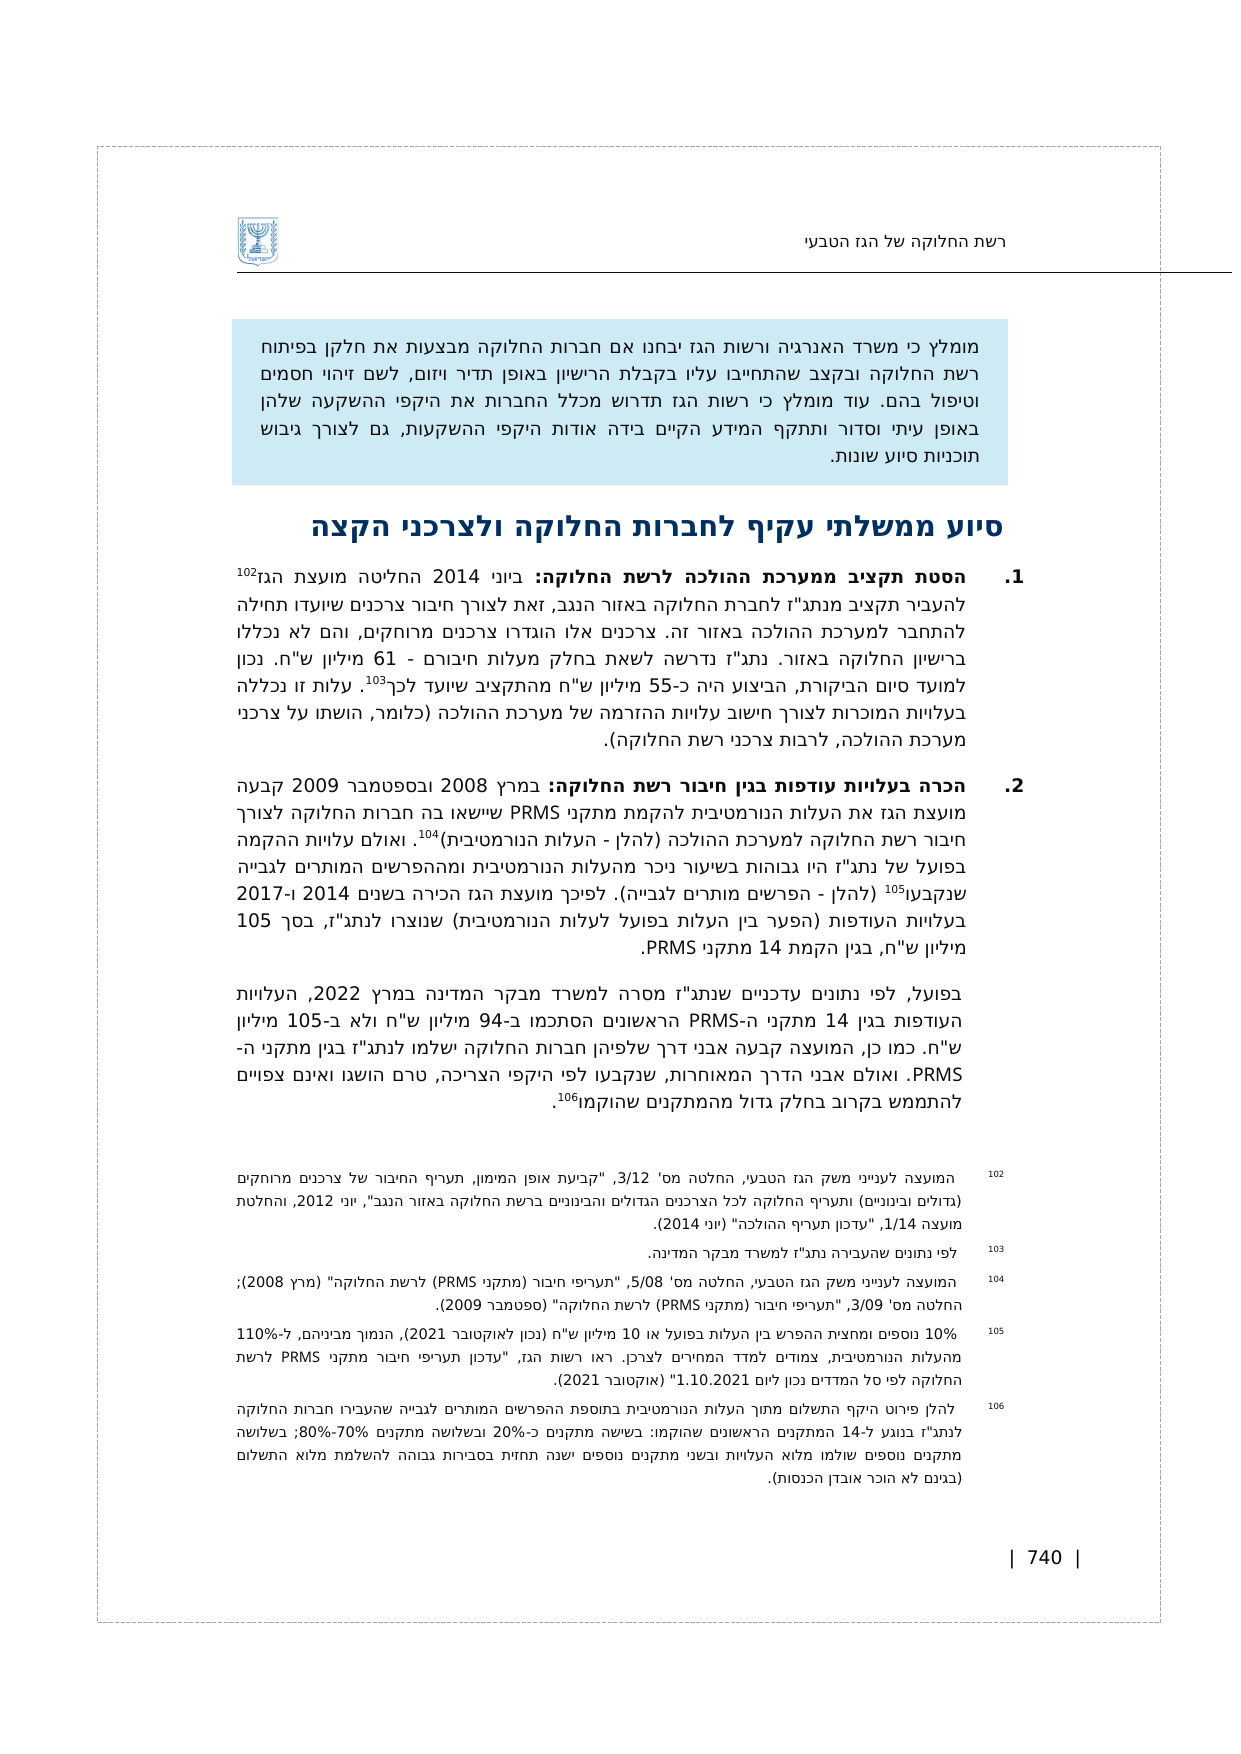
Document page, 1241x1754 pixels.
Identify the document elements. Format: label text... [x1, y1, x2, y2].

text סיוע ממשלתי עקיף לחברות החלוקה ולצרכני הקצה [236, 509, 1004, 543]
list הסטת תקציב ממערכת ההולכה לרשת החלוקה: ביוני 2014 החליטה מועצת הגז להעביר תקציב מנתג"ז לחברת החלוקה באזור הנגב, זאת לצורך חיבור צרכנים שיועדו תחילה להתחבר למערכת ההולכה באזור זה. צרכנים אלו הוגדרו צרכנים מרוחקים, והם לא נכללו ברישיון החלוקה באזור. נתג"ז נדרשה לשאת בחלק מעלות חיבורם - 61 מיליון ש"ח. נכון למועד סיום הביקורת, הביצוע היה כ-55 מיליון ש"ח מהתקציב שיועד לכך. עלות זו נכללה בעלויות המוכרות לצורך חישוב עלויות ההזרמה של מערכת ההולכה (כלומר, הושתו על צרכני מערכת ההולכה, לרבות צרכני רשת החלוקה). [236, 562, 1004, 752]
text בפועל, לפי נתונים עדכניים שנתג"ז מסרה למשרד מבקר המדינה במרץ 2022, העלויות העודפות בגין 14 מתקני ה-PRMS הראשונים הסתכמו ב-94 מיליון ש"ח ולא ב-105 מיליון ש"ח. כמו כן, המועצה קבעה אבני דרך שלפיהן חברות החלוקה ישלמו לנתג"ז בגין מתקני ה-PRMS. ואולם אבני הדרך המאוחרות, שנקבעו לפי היקפי הצריכה, טרם הושגו ואינם צפויים להתממש בקרוב בחלק גדול מהמתקנים שהוקמו. [236, 979, 963, 1114]
text מומלץ כי משרד האנרגיה ורשות הגז יבחנו אם חברות החלוקה מבצעות את חלקן בפיתוח רשת החלוקה ובקצב שהתחייבו עליו בקבלת הרישיון באופן תדיר ויזום, לשם זיהוי חסמים וטיפול בהם. עוד מומלץ כי רשות הגז תדרוש מכלל החברות את היקפי ההשקעה שלהן באופן עיתי וסדור ותתקף המידע הקיים בידה אודות היקפי ההשקעות, גם לצורך גיבוש תוכניות סיוע שונות. [237, 324, 1003, 480]
list הכרה בעלויות עודפות בגין חיבור רשת החלוקה: במרץ 2008 ובספטמבר 2009 קבעה מועצת הגז את העלות הנורמטיבית להקמת מתקני PRMS שיישאו בה חברות החלוקה לצורך חיבור רשת החלוקה למערכת ההולכה (להלן - העלות הנורמטיבית). ואולם עלויות ההקמה בפועל של נתג"ז היו גבוהות בשיעור ניכר מהעלות הנורמטיבית ומההפרשים המותרים לגבייה שנקבעו (להלן - הפרשים מותרים לגבייה). לפיכך מועצת הגז הכירה בשנים 2014 ו-2017 בעלויות העודפות (הפער בין העלות בפועל לעלות הנורמטיבית) שנוצרו לנתג"ז, בסך 105 מיליון ש"ח, בגין הקמת 14 מתקני PRMS. [236, 771, 1004, 960]
